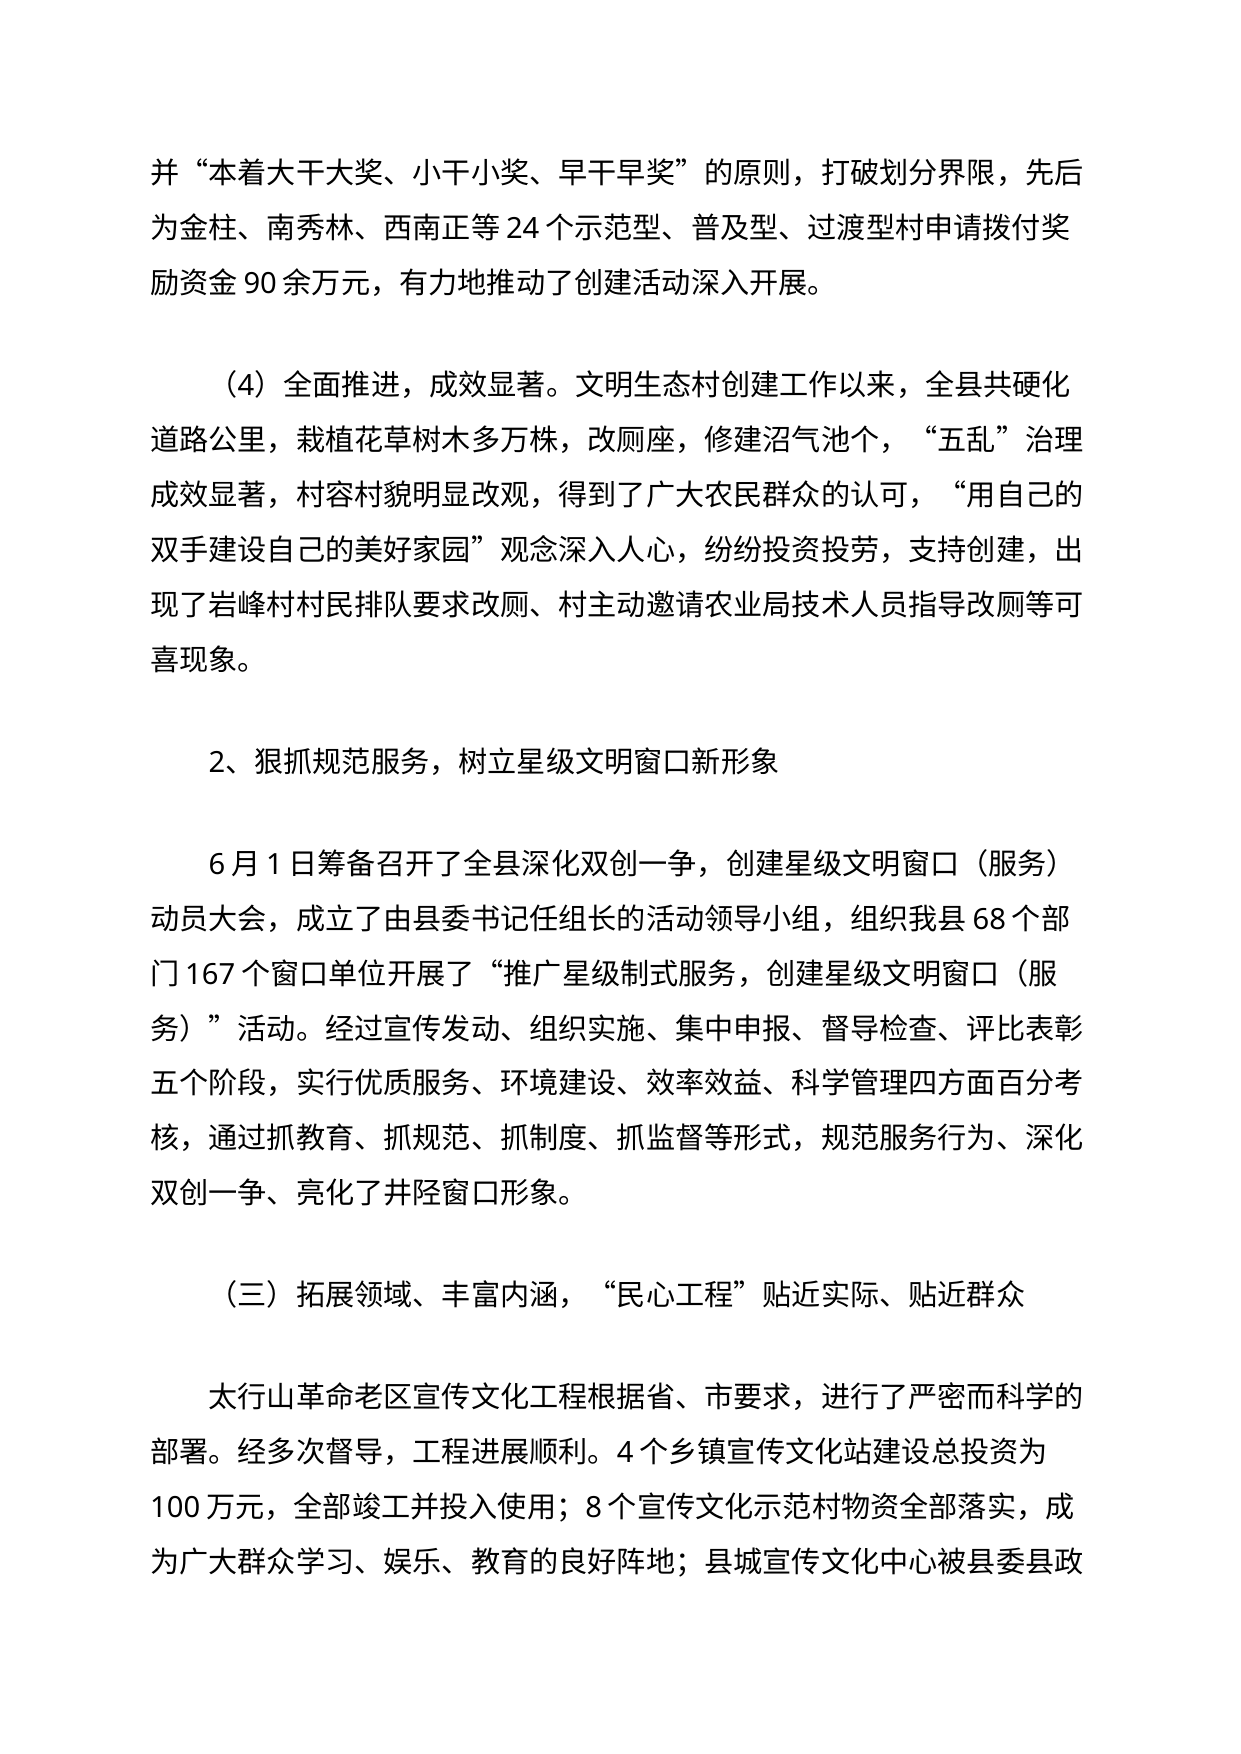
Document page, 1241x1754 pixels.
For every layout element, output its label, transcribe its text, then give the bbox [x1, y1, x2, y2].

text 2、狠抓规范服务，树立星级文明窗口新形象 [150, 738, 1090, 781]
text （4）全面推进，成效显著。文明生态村创建工作以来，全县共硬化道路公里，栽植花草树木多万株，改厕座，修建沼气池个，“五乱”治理成效显著，村容村貌明显改观，得到了广大农民群众的认可，“用自己的双手建设自己的美好家园”观念深入人心，纷纷投资投劳，支持创建，出现了岩峰村村民排队要求改厕、村主动邀请农业局技术人员指导改厕等可喜现象。 [150, 362, 1090, 679]
text 6月1日筹备召开了全县深化双创一争，创建星级文明窗口（服务）动员大会，成立了由县委书记任组长的活动领导小组，组织我县68个部门167个窗口单位开展了“推广星级制式服务，创建星级文明窗口（服务）”活动。经过宣传发动、组织实施、集中申报、督导检查、评比表彰五个阶段，实行优质服务、环境建设、效率效益、科学管理四方面百分考核，通过抓教育、抓规范、抓制度、抓监督等形式，规范服务行为、深化双创一争、亮化了井陉窗口形象。 [150, 840, 1090, 1212]
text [150, 1373, 1090, 1581]
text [150, 150, 1090, 302]
text （三）拓展领域、丰富内涵，“民心工程”贴近实际、贴近群众 [150, 1272, 1090, 1314]
